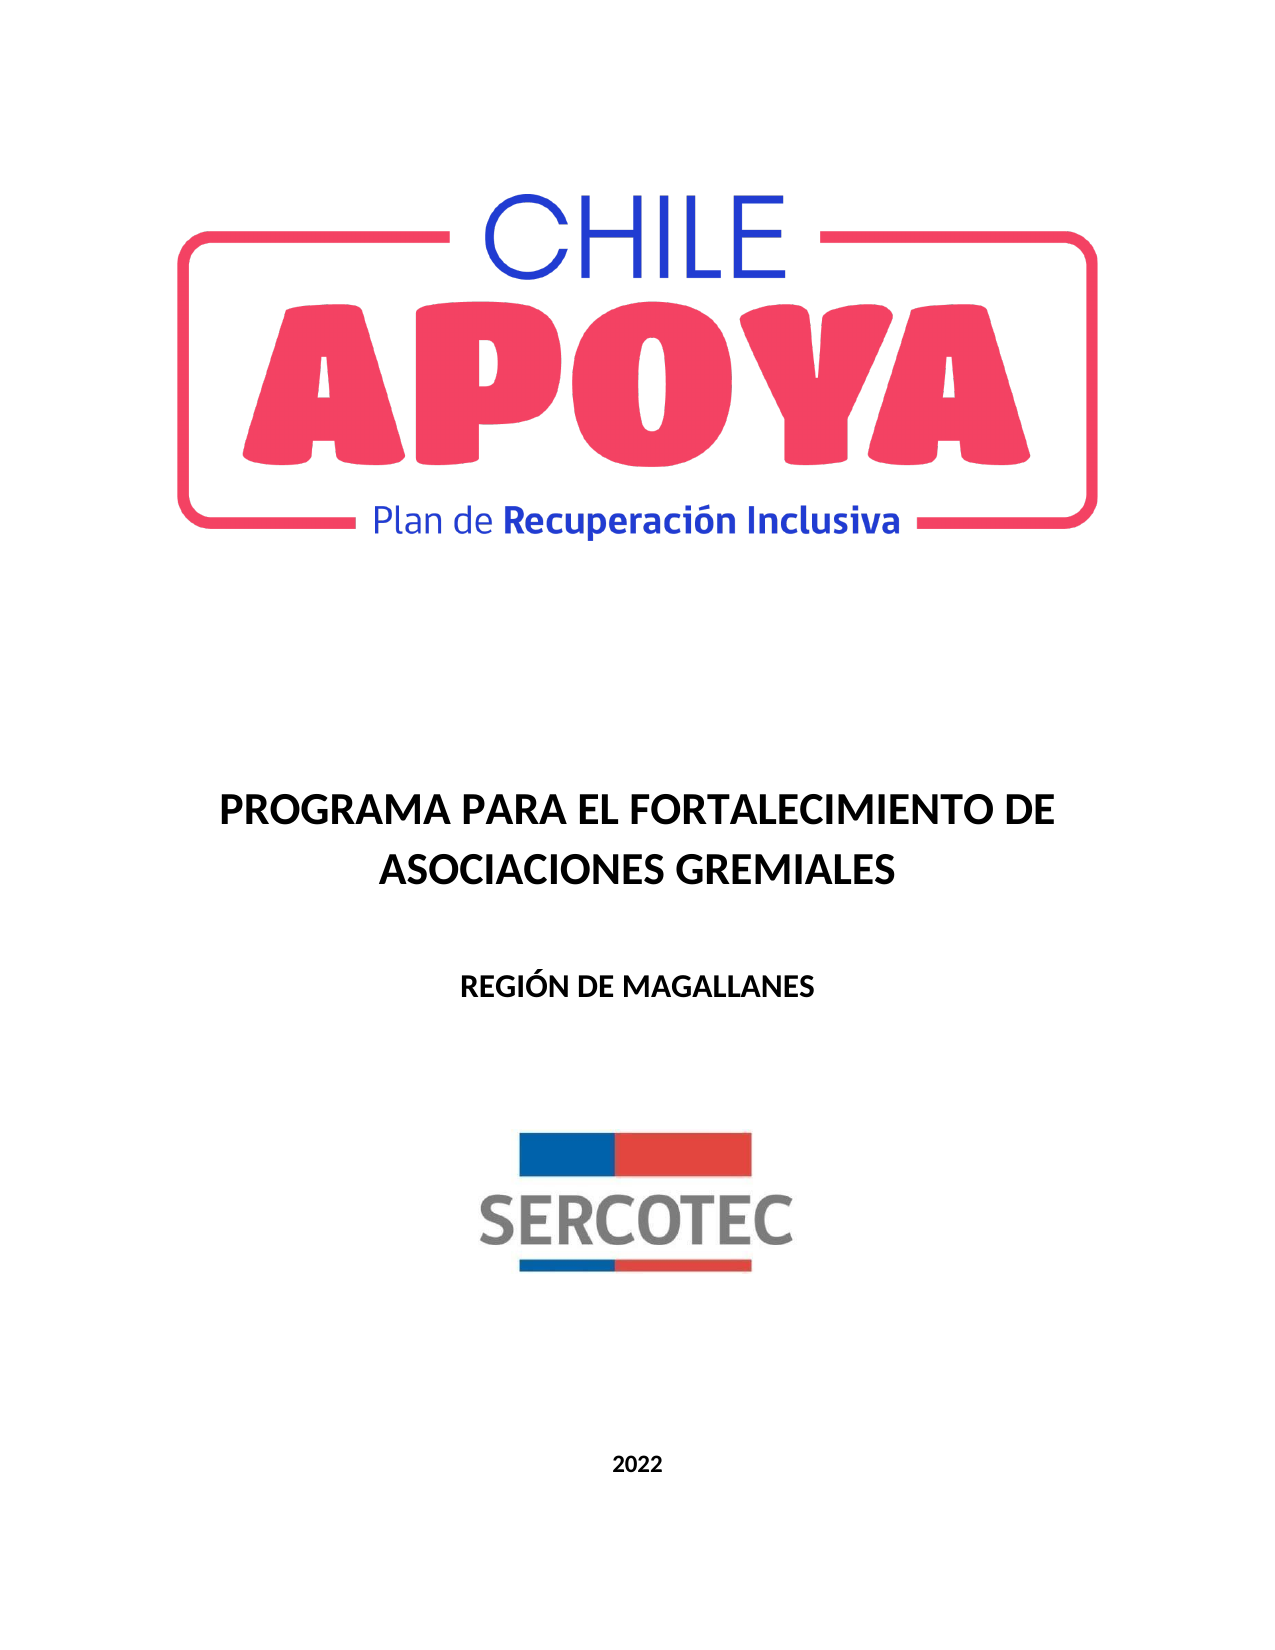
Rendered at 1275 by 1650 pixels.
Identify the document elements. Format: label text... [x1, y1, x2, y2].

text REGIÓN DE MAGALLANES [451, 965, 824, 1006]
picture [478, 1129, 797, 1274]
title PROGRAMA PARA EL FORTALECIMIENTO DE ASOCIACIONES GREMIALES [177, 780, 1098, 896]
picture [177, 194, 1098, 541]
text 2022 [451, 1448, 824, 1478]
